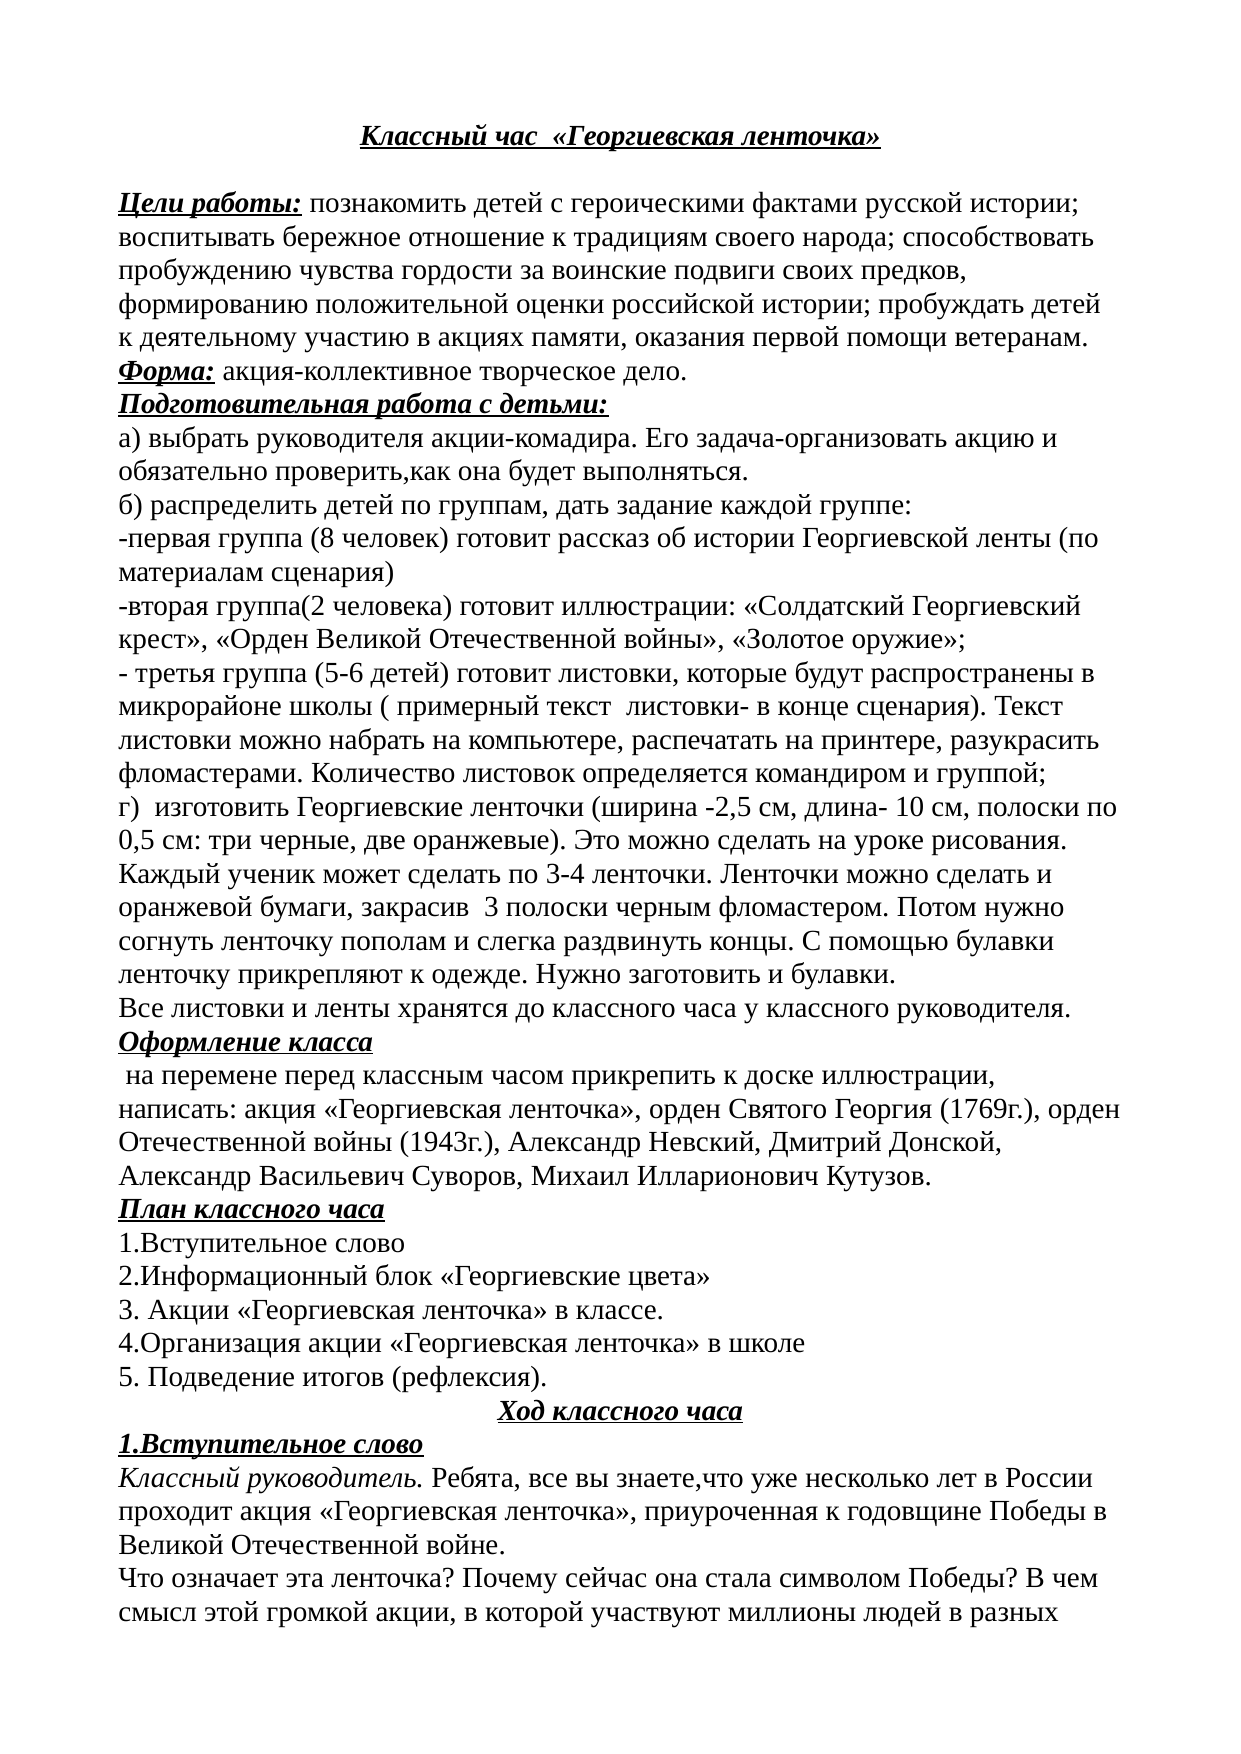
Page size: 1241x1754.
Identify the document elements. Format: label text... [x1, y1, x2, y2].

text 3. Акции «Георгиевская ленточка» в классе. [118, 1292, 1122, 1326]
text 1.Вступительное слово [118, 1426, 1122, 1460]
text 2.Информационный блок «Георгиевские цвета» [118, 1258, 1122, 1292]
text Классный час «Георгиевская ленточка» [118, 118, 1122, 152]
text Форма: акция-коллективное творческое дело. [118, 353, 1122, 386]
text 1.Вступительное слово [118, 1225, 1122, 1258]
text на перемене перед классным часом прикрепить к доске иллюстрации, написать: акция «Георгиевская ленточка», орден Святого Георгия (1769г.), орден Отечественной войны (1943г.), Александр Невский, Дмитрий Донской, Александр Васильевич Суворов, Михаил Илларионович Кутузов. [118, 1057, 1122, 1191]
text Цели работы: познакомить детей с героическими фактами русской истории; воспитывать бережное отношение к традициям своего народа; способствовать пробуждению чувства гордости за воинские подвиги своих предков, формированию положительной оценки российской истории; пробуждать детей к деятельному участию в акциях памяти, оказания первой помощи ветеранам. [118, 185, 1122, 353]
text -вторая группа(2 человека) готовит иллюстрации: «Солдатский Георгиевский крест», «Орден Великой Отечественной войны», «Золотое оружие»; [118, 588, 1122, 655]
text а) выбрать руководителя акции-комадира. Его задача-организовать акцию и обязательно проверить,как она будет выполняться. [118, 420, 1122, 487]
text Классный руководитель. Ребята, все вы знаете,что уже несколько лет в России проходит акция «Георгиевская ленточка», приуроченная к годовщине Победы в Великой Отечественной войне. [118, 1460, 1122, 1560]
text б) распределить детей по группам, дать задание каждой группе: [118, 487, 1122, 521]
text Ход классного часа [118, 1393, 1122, 1426]
text Все листовки и ленты хранятся до классного часа у классного руководителя. [118, 990, 1122, 1024]
text 5. Подведение итогов (рефлексия). [118, 1359, 1122, 1393]
text -первая группа (8 человек) готовит рассказ об истории Георгиевской ленты (по материалам сценария) [118, 521, 1122, 588]
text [118, 1560, 1122, 1627]
text 4.Организация акции «Георгиевская ленточка» в школе [118, 1326, 1122, 1359]
text План классного часа [118, 1191, 1122, 1225]
text Подготовительная работа с детьми: [118, 386, 1122, 420]
text - третья группа (5-6 детей) готовит листовки, которые будут распространены в микрорайоне школы ( примерный текст листовки- в конце сценария). Текст листовки можно набрать на компьютере, распечатать на принтере, разукрасить фломастерами. Количество листовок определяется командиром и группой; [118, 655, 1122, 789]
text Оформление класса [118, 1024, 1122, 1057]
text г) изготовить Георгиевские ленточки (ширина -2,5 см, длина- 10 см, полоски по 0,5 см: три черные, две оранжевые). Это можно сделать на уроке рисования. Каждый ученик может сделать по 3-4 ленточки. Ленточки можно сделать и оранжевой бумаги, закрасив 3 полоски черным фломастером. Потом нужно согнуть ленточку пополам и слегка раздвинуть концы. С помощью булавки ленточку прикрепляют к одежде. Нужно заготовить и булавки. [118, 789, 1122, 990]
